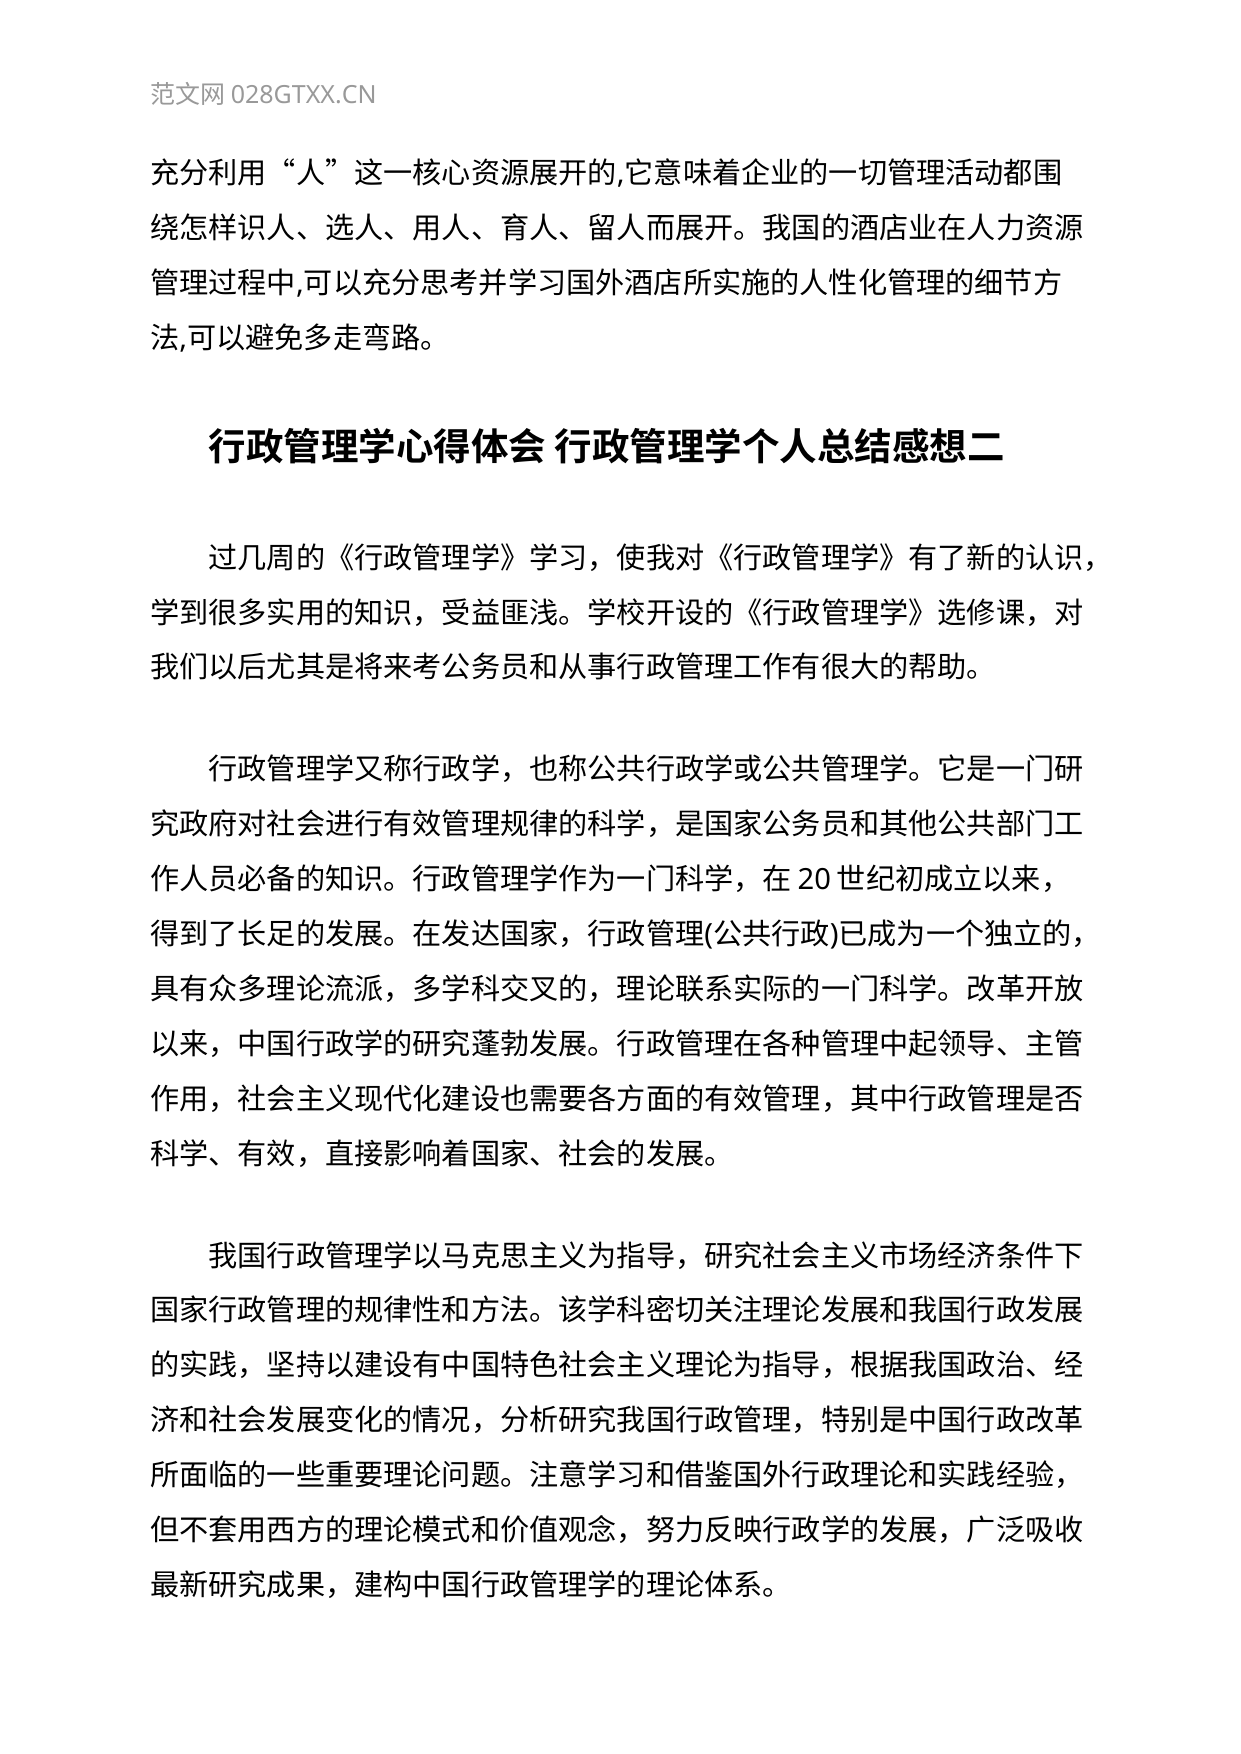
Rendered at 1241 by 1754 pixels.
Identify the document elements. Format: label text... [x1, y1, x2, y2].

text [150, 150, 1090, 357]
text 行政管理学心得体会 行政管理学个人总结感想二 [150, 417, 1090, 471]
text 我国行政管理学以马克思主义为指导，研究社会主义市场经济条件下国家行政管理的规律性和方法。该学科密切关注理论发展和我国行政发展的实践，坚持以建设有中国特色社会主义理论为指导，根据我国政治、经济和社会发展变化的情况，分析研究我国行政管理，特别是中国行政改革所面临的一些重要理论问题。注意学习和借鉴国外行政理论和实践经验，但不套用西方的理论模式和价值观念，努力反映行政学的发展，广泛吸收最新研究成果，建构中国行政管理学的理论体系。 [150, 1232, 1090, 1604]
text 过几周的《行政管理学》学习，使我对《行政管理学》有了新的认识，学到很多实用的知识，受益匪浅。学校开设的《行政管理学》选修课，对我们以后尤其是将来考公务员和从事行政管理工作有很大的帮助。 [150, 534, 1090, 686]
text 行政管理学又称行政学，也称公共行政学或公共管理学。它是一门研究政府对社会进行有效管理规律的科学，是国家公务员和其他公共部门工作人员必备的知识。行政管理学作为一门科学，在20世纪初成立以来，得到了长足的发展。在发达国家，行政管理(公共行政)已成为一个独立的，具有众多理论流派，多学科交叉的，理论联系实际的一门科学。改革开放以来，中国行政学的研究蓬勃发展。行政管理在各种管理中起领导、主管作用，社会主义现代化建设也需要各方面的有效管理，其中行政管理是否科学、有效，直接影响着国家、社会的发展。 [150, 746, 1090, 1173]
